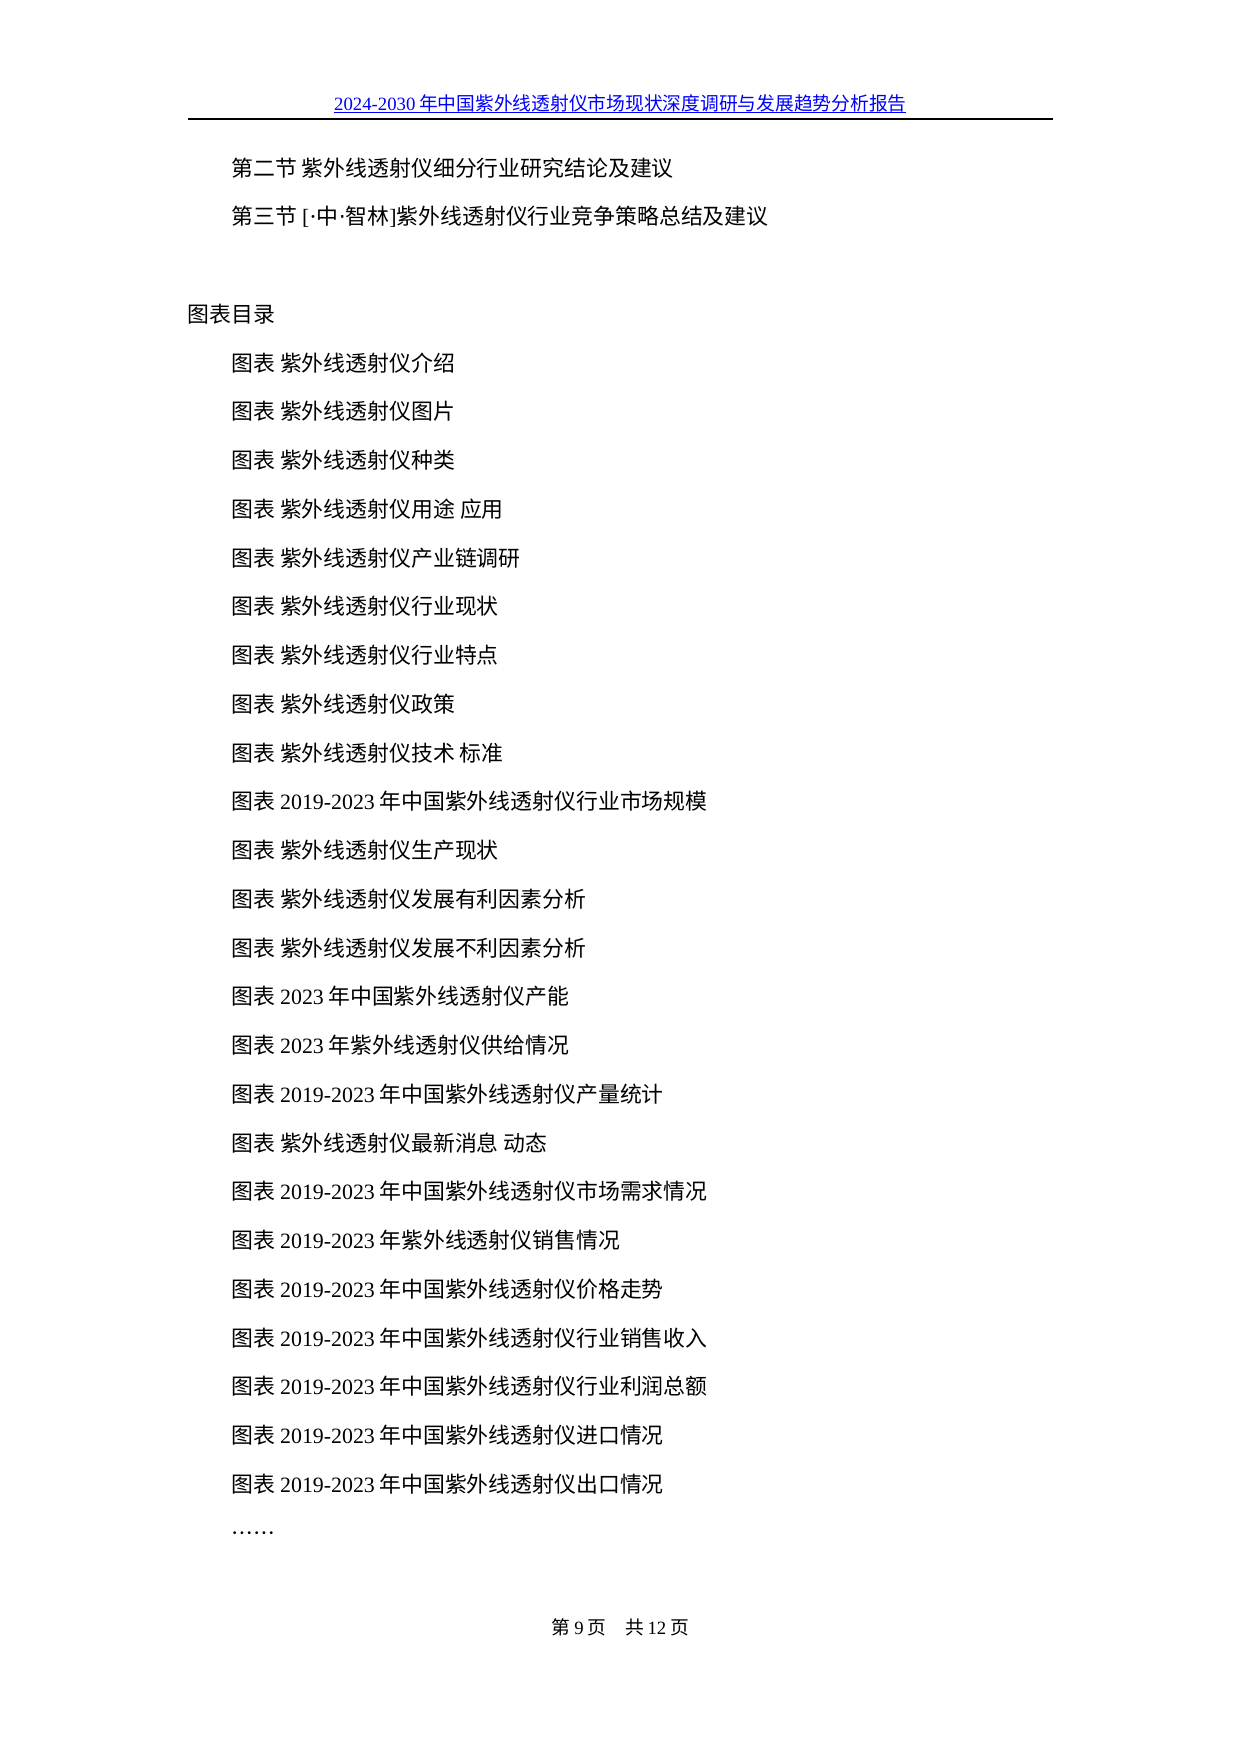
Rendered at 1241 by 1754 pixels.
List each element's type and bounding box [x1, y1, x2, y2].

text [187, 150, 1053, 1548]
